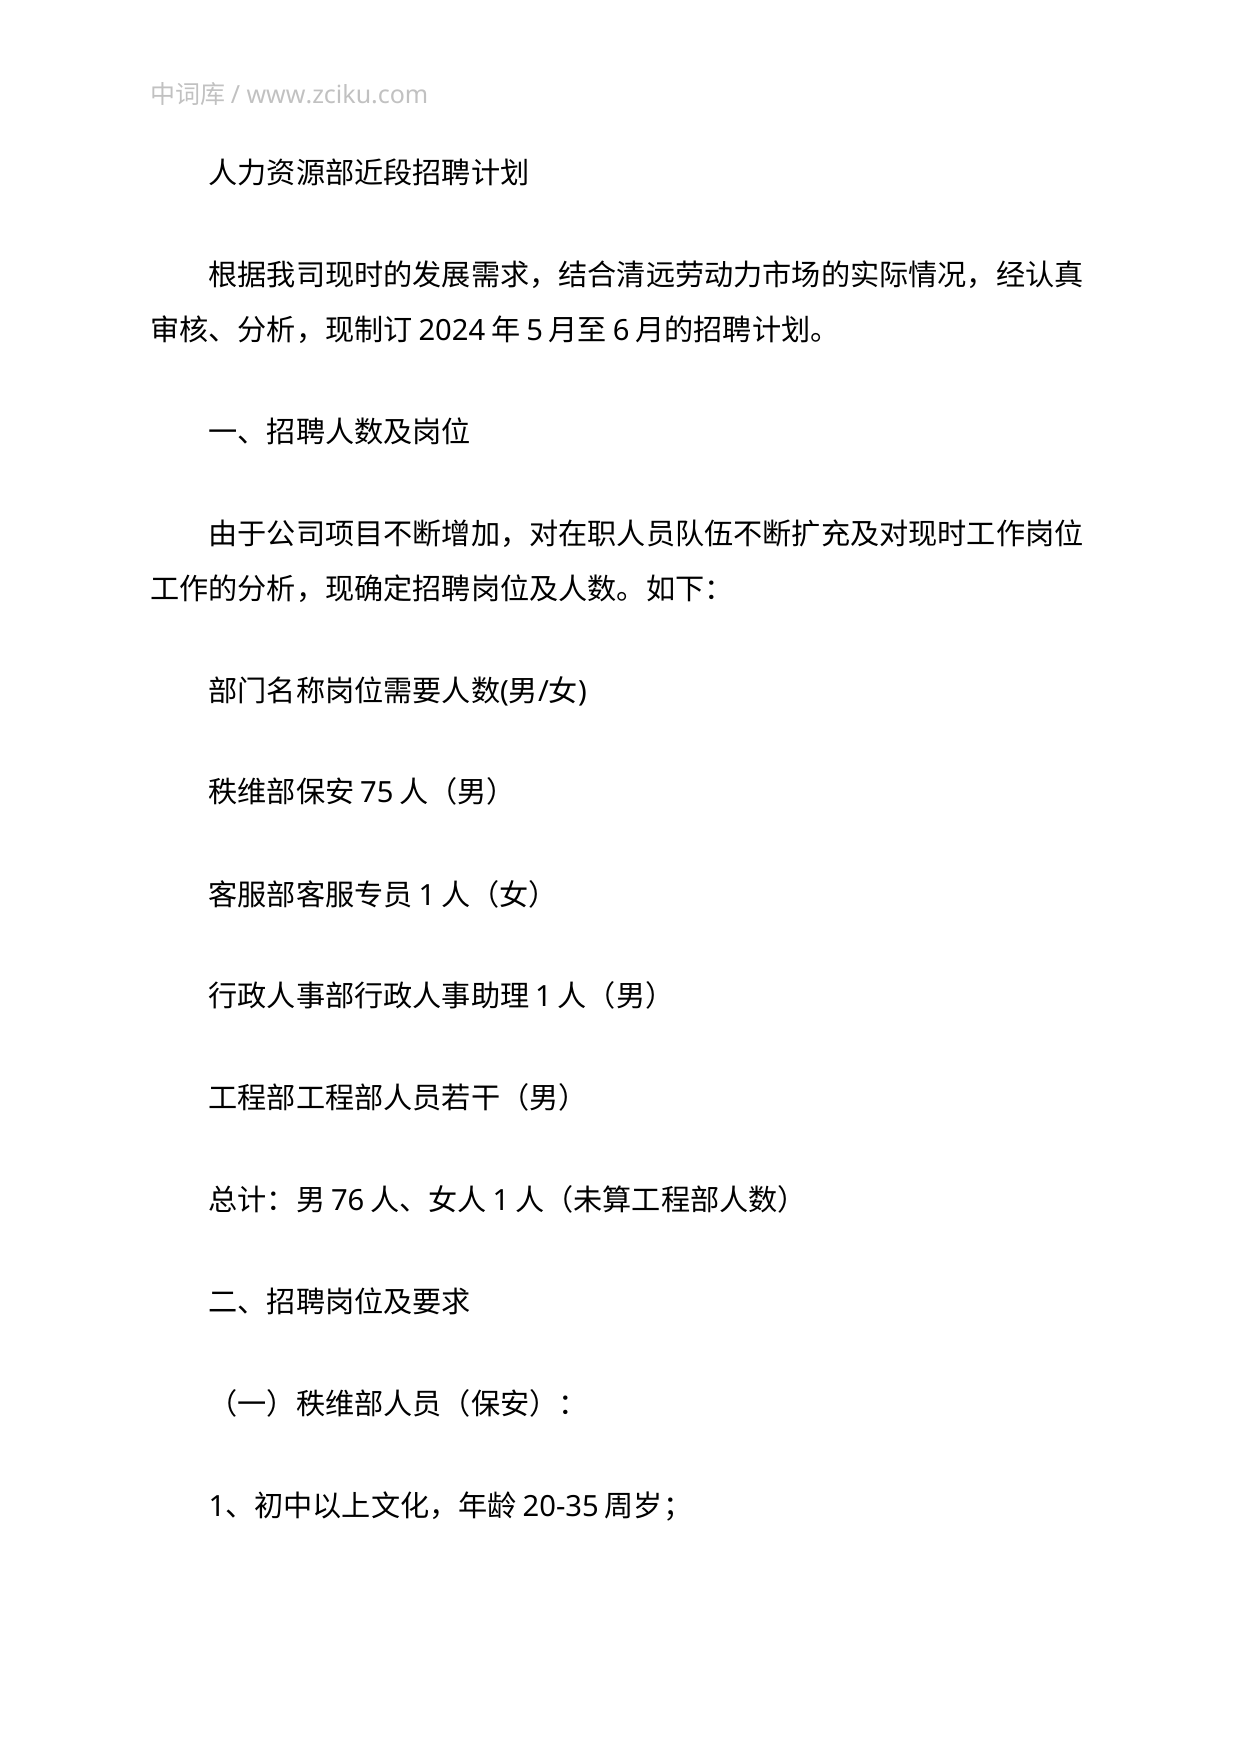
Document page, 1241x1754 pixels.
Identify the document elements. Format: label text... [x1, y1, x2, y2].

text （一）秩维部人员（保安）： [150, 1381, 1090, 1423]
text 由于公司项目不断增加，对在职人员队伍不断扩充及对现时工作岗位工作的分析，现确定招聘岗位及人数。如下： [150, 510, 1090, 608]
text 部门名称岗位需要人数(男/女) [150, 667, 1090, 709]
text 行政人事部行政人事助理1人（男） [150, 973, 1090, 1015]
text 总计：男76人、女人1人（未算工程部人数） [150, 1177, 1090, 1219]
text 工程部工程部人员若干（男） [150, 1075, 1090, 1117]
text 客服部客服专员1人（女） [150, 871, 1090, 913]
text 秩维部保安75人（男） [150, 769, 1090, 811]
text 二、招聘岗位及要求 [150, 1279, 1090, 1321]
text 根据我司现时的发展需求，结合清远劳动力市场的实际情况，经认真审核、分析，现制订2024年5月至6月的招聘计划。 [150, 252, 1090, 349]
text 一、招聘人数及岗位 [150, 409, 1090, 451]
text 人力资源部近段招聘计划 [150, 150, 1090, 192]
text 1、初中以上文化，年龄20-35周岁； [150, 1482, 1090, 1525]
